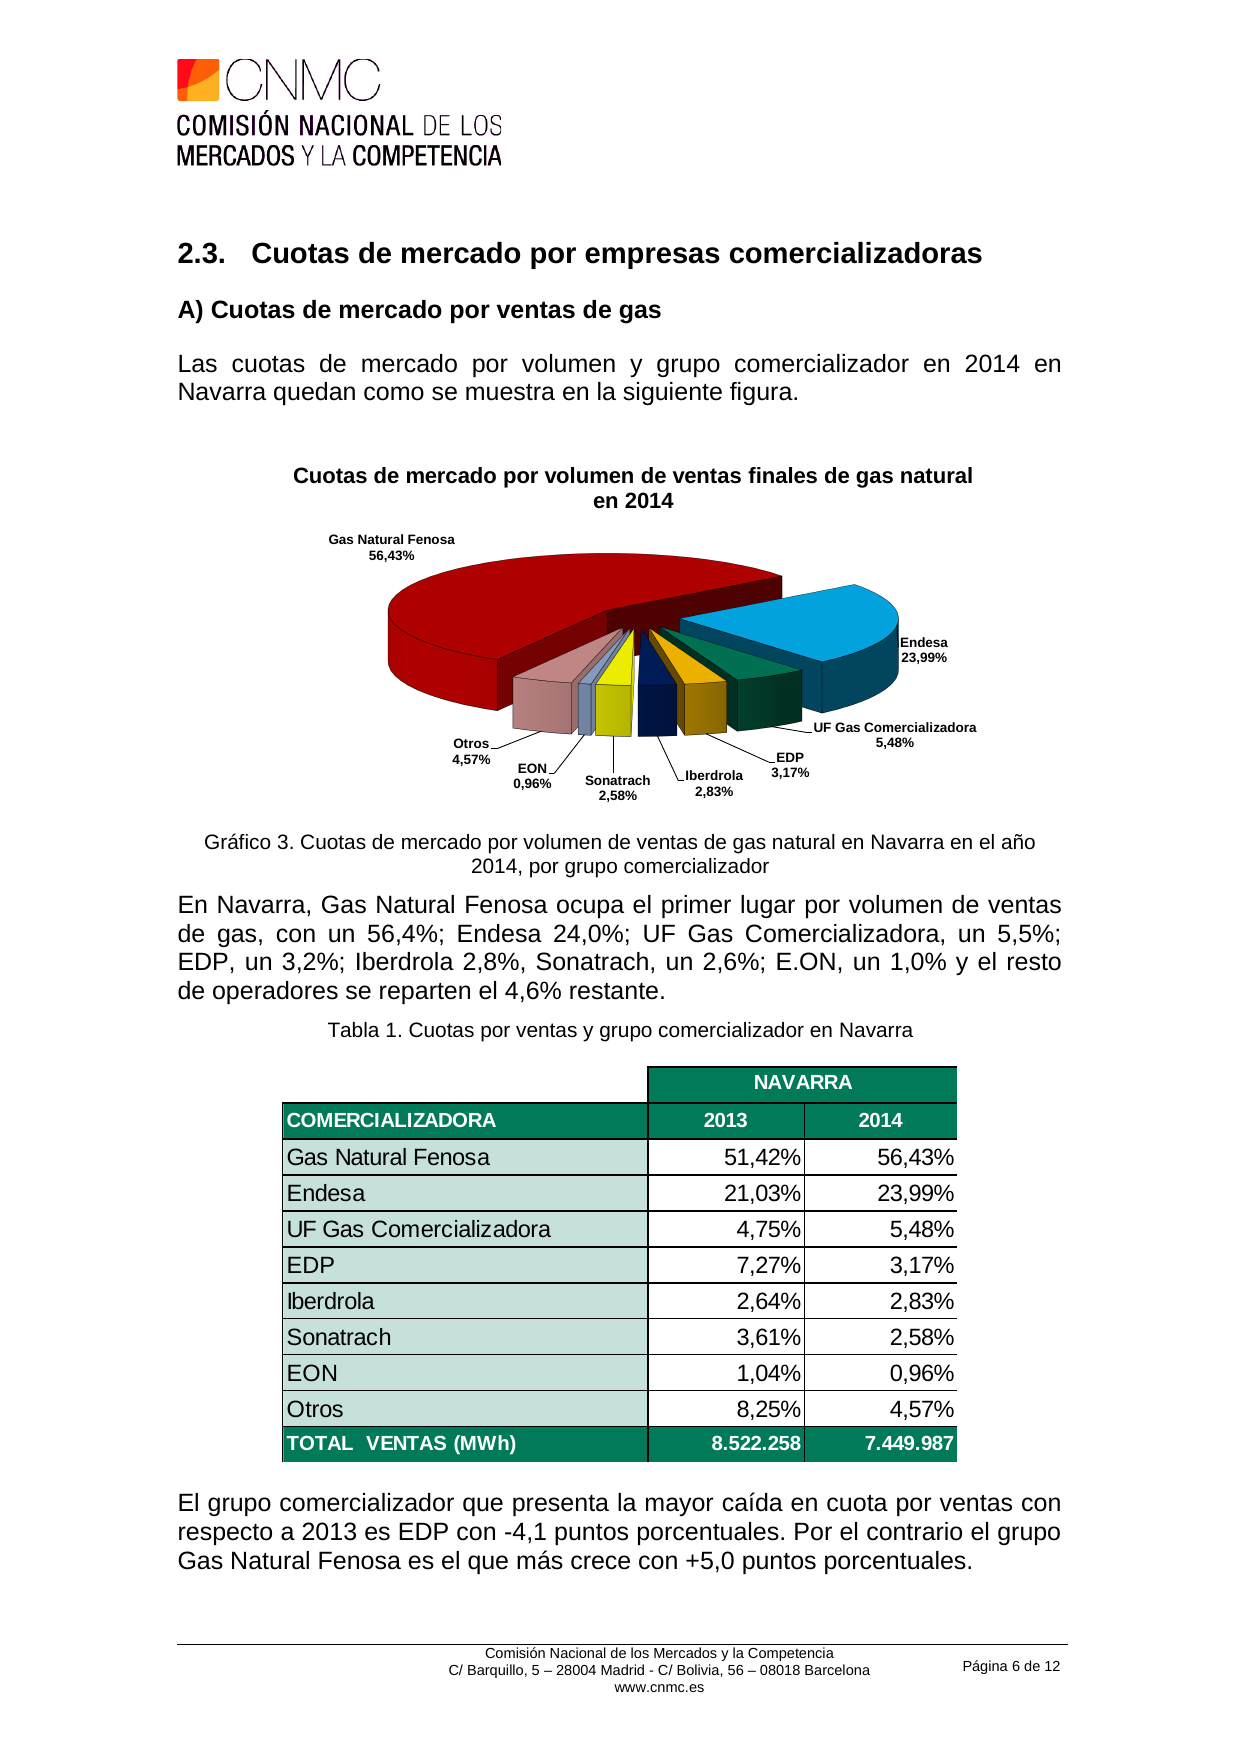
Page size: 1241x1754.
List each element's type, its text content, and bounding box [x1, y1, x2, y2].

text Tabla 1. Cuotas por ventas y grupo comercializador en Navarra [177, 1017, 1063, 1041]
text Las cuotas de mercado por volumen y grupo comercializador en 2014 en Navarra quedan como se muestra en la siguiente figura. [177, 348, 1063, 406]
picture [177, 59, 502, 166]
text Gráfico 3. Cuotas de mercado por volumen de ventas de gas natural en Navarra en el año 2014, por grupo comercializador [177, 830, 1063, 877]
text A) Cuotas de mercado por ventas de gas [177, 295, 1063, 323]
text El grupo comercializador que presenta la mayor caída en cuota por ventas con respecto a 2013 es EDP con -4,1 puntos porcentuales. Por el contrario el grupo Gas Natural Fenosa es el que más crece con +5,0 puntos porcentuales. [177, 1488, 1063, 1574]
text Cuotas de mercado por empresas comercializadoras [177, 236, 1063, 270]
text En Navarra, Gas Natural Fenosa ocupa el primer lugar por volumen de ventas de gas, con un 56,4%; Endesa 24,0%; UF Gas Comercializadora, un 5,5%; EDP, un 3,2%; Iberdrola 2,8%, Sonatrach, un 2,6%; E.ON, un 1,0% y el resto de operadores se reparten el 4,6% restante. [177, 890, 1063, 1005]
